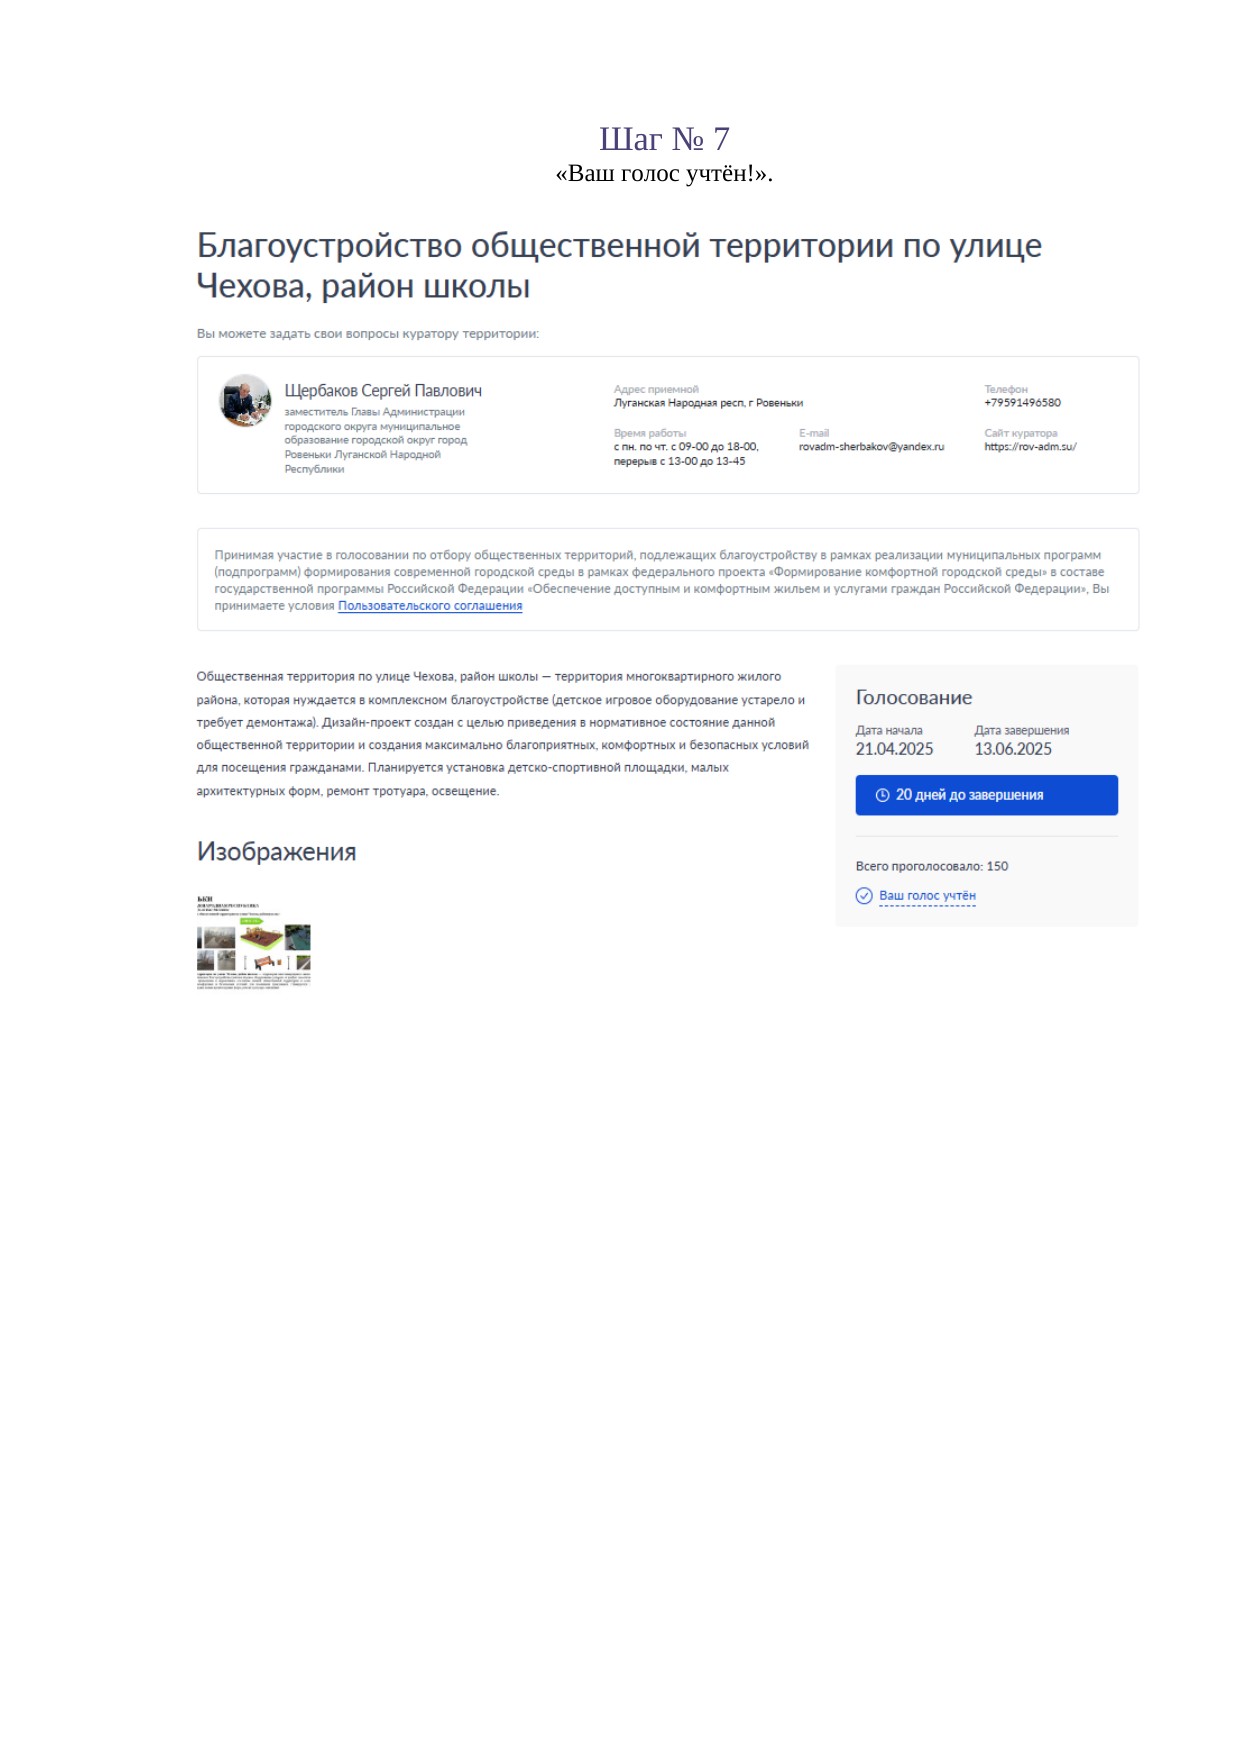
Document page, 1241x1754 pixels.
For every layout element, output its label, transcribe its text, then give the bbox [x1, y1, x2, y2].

picture [177, 203, 1152, 1038]
text Шаг № 7 [177, 118, 1152, 158]
text «Ваш голос учтён!». [177, 158, 1152, 186]
